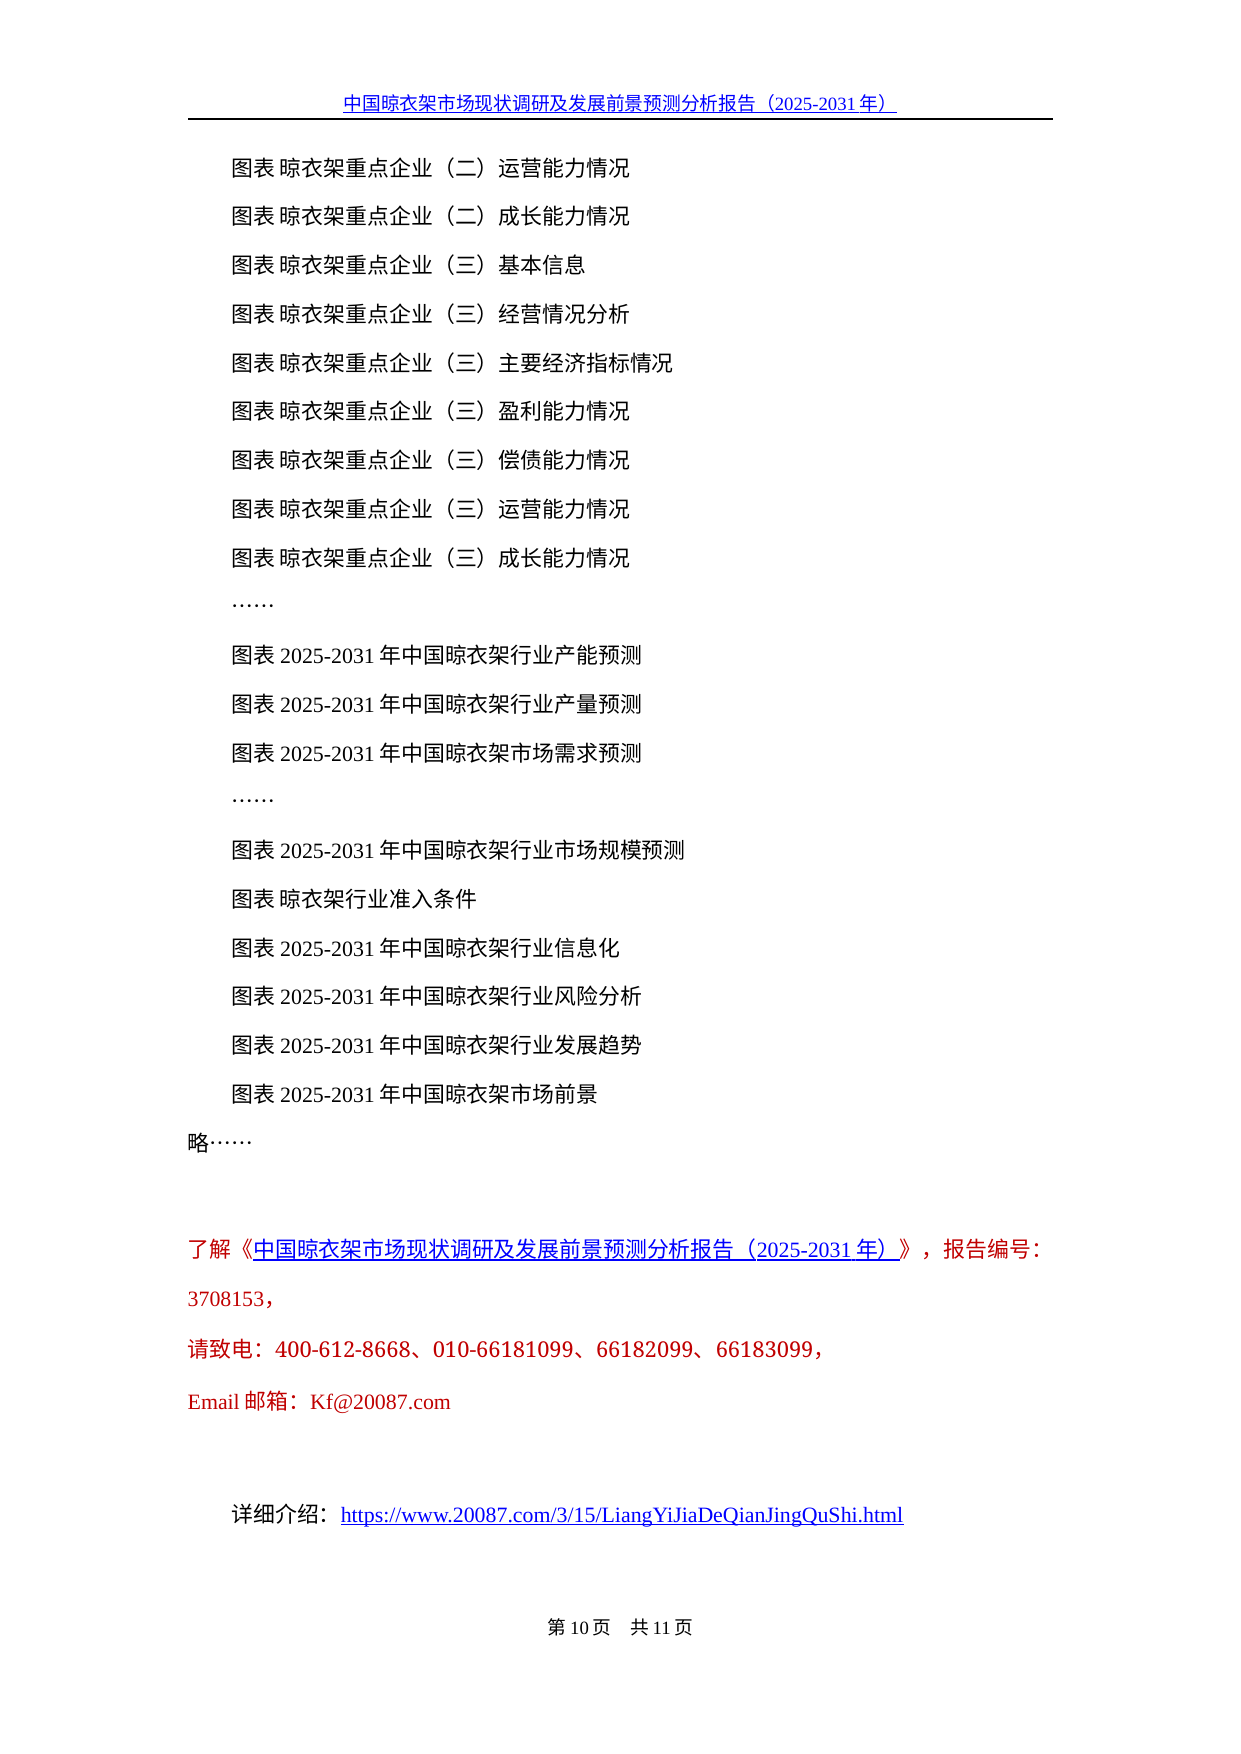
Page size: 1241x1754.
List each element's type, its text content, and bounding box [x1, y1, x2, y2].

text 了解《中国晾衣架市场现状调研及发展前景预测分析报告（2025-2031年）》，报告编号：3708153， [187, 1232, 1053, 1313]
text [187, 150, 1053, 1158]
text 请致电：400-612-8668、010-66181099、66182099、66183099， [187, 1332, 1053, 1364]
text Email邮箱：Kf@20087.com [187, 1383, 1053, 1416]
text 详细介绍：https://www.20087.com/3/15/LiangYiJiaDeQianJingQuShi.html [187, 1496, 1053, 1529]
